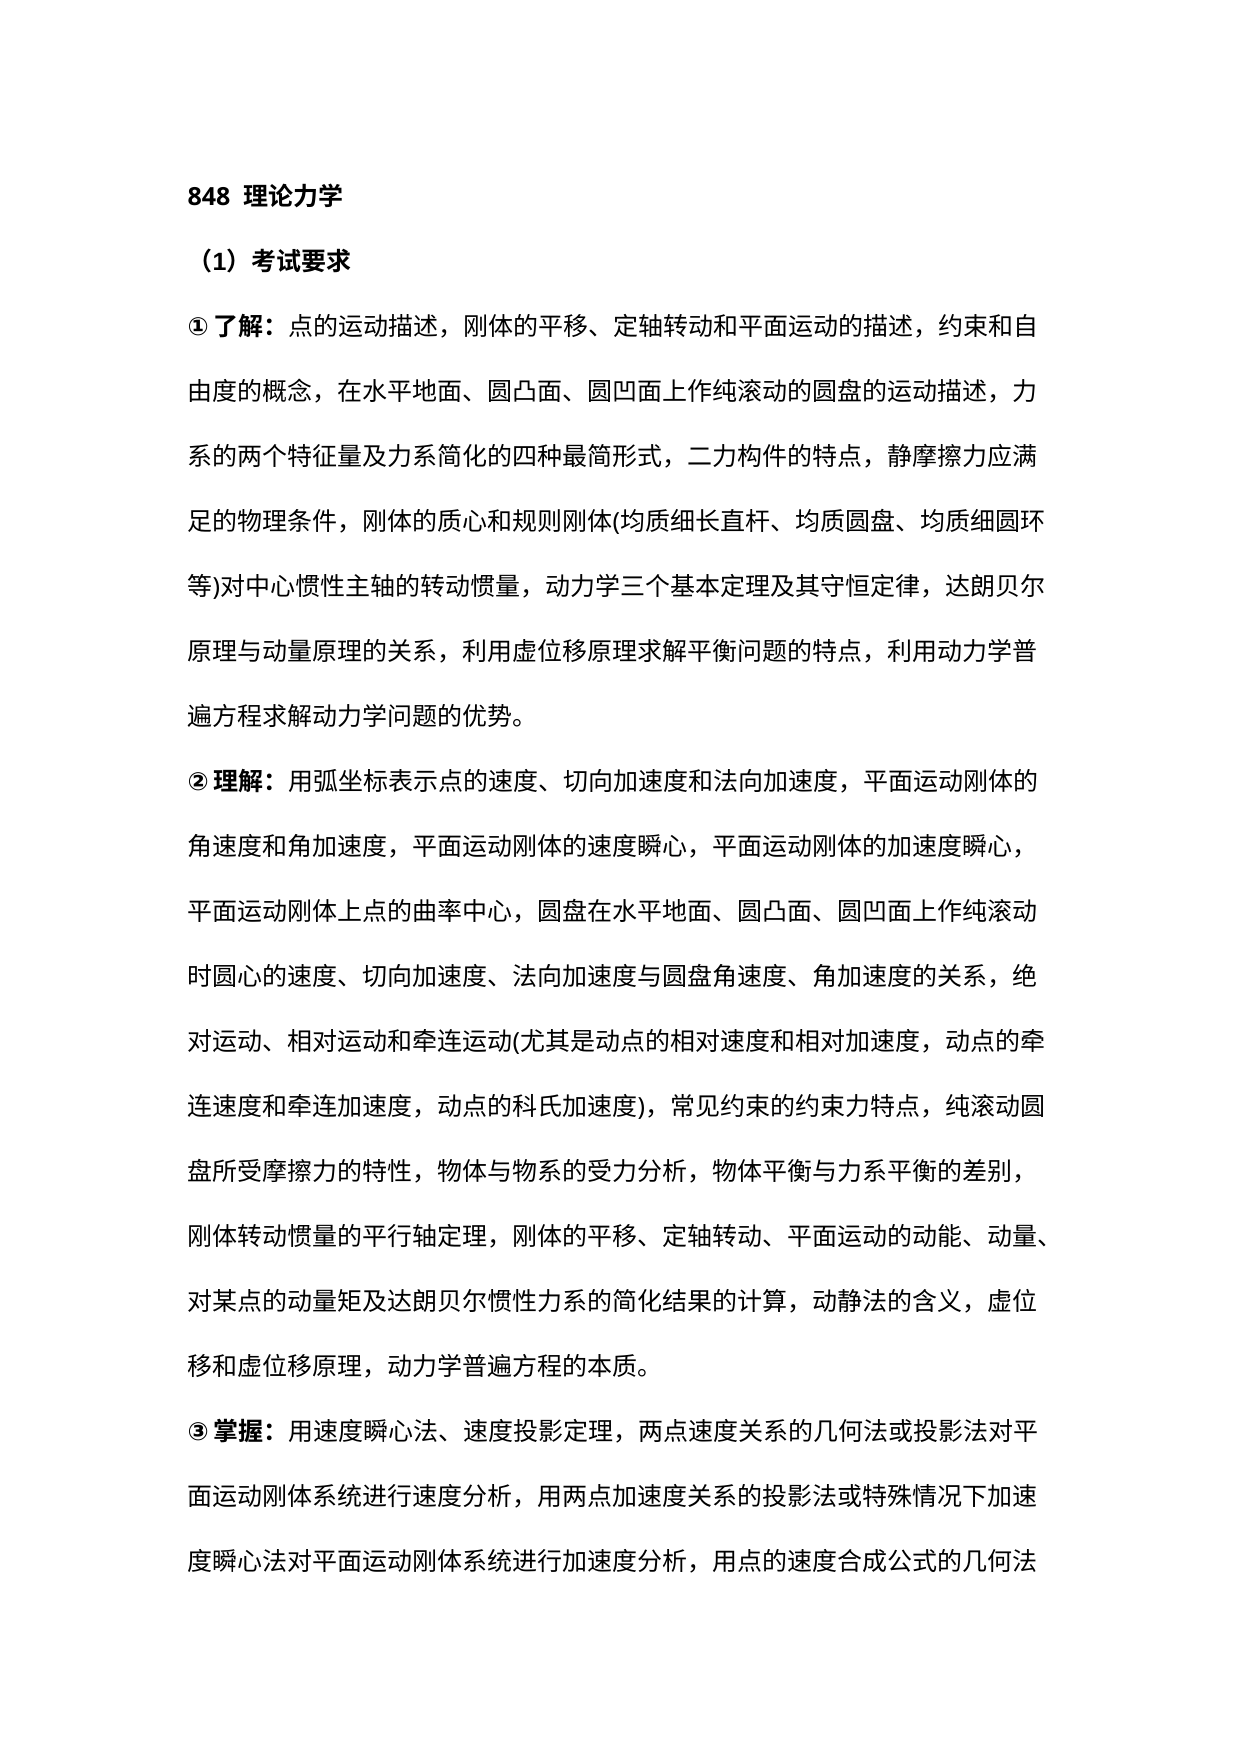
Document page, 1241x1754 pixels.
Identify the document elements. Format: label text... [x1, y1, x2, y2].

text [187, 1397, 1053, 1592]
text （1）考试要求 [187, 227, 1053, 292]
text ①了解：点的运动描述，刚体的平移、定轴转动和平面运动的描述，约束和自由度的概念，在水平地面、圆凸面、圆凹面上作纯滚动的圆盘的运动描述，力系的两个特征量及力系简化的四种最简形式，二力构件的特点，静摩擦力应满足的物理条件，刚体的质心和规则刚体(均质细长直杆、均质圆盘、均质细圆环等)对中心惯性主轴的转动惯量，动力学三个基本定理及其守恒定律，达朗贝尔原理与动量原理的关系，利用虚位移原理求解平衡问题的特点，利用动力学普遍方程求解动力学问题的优势。 [187, 292, 1053, 747]
text ②理解：用弧坐标表示点的速度、切向加速度和法向加速度，平面运动刚体的角速度和角加速度，平面运动刚体的速度瞬心，平面运动刚体的加速度瞬心，平面运动刚体上点的曲率中心，圆盘在水平地面、圆凸面、圆凹面上作纯滚动时圆心的速度、切向加速度、法向加速度与圆盘角速度、角加速度的关系，绝对运动、相对运动和牵连运动(尤其是动点的相对速度和相对加速度，动点的牵连速度和牵连加速度，动点的科氏加速度)，常见约束的约束力特点，纯滚动圆盘所受摩擦力的特性，物体与物系的受力分析，物体平衡与力系平衡的差别，刚体转动惯量的平行轴定理，刚体的平移、定轴转动、平面运动的动能、动量、对某点的动量矩及达朗贝尔惯性力系的简化结果的计算，动静法的含义，虚位移和虚位移原理，动力学普遍方程的本质。 [187, 747, 1053, 1397]
text 848 理论力学 [187, 162, 1053, 227]
